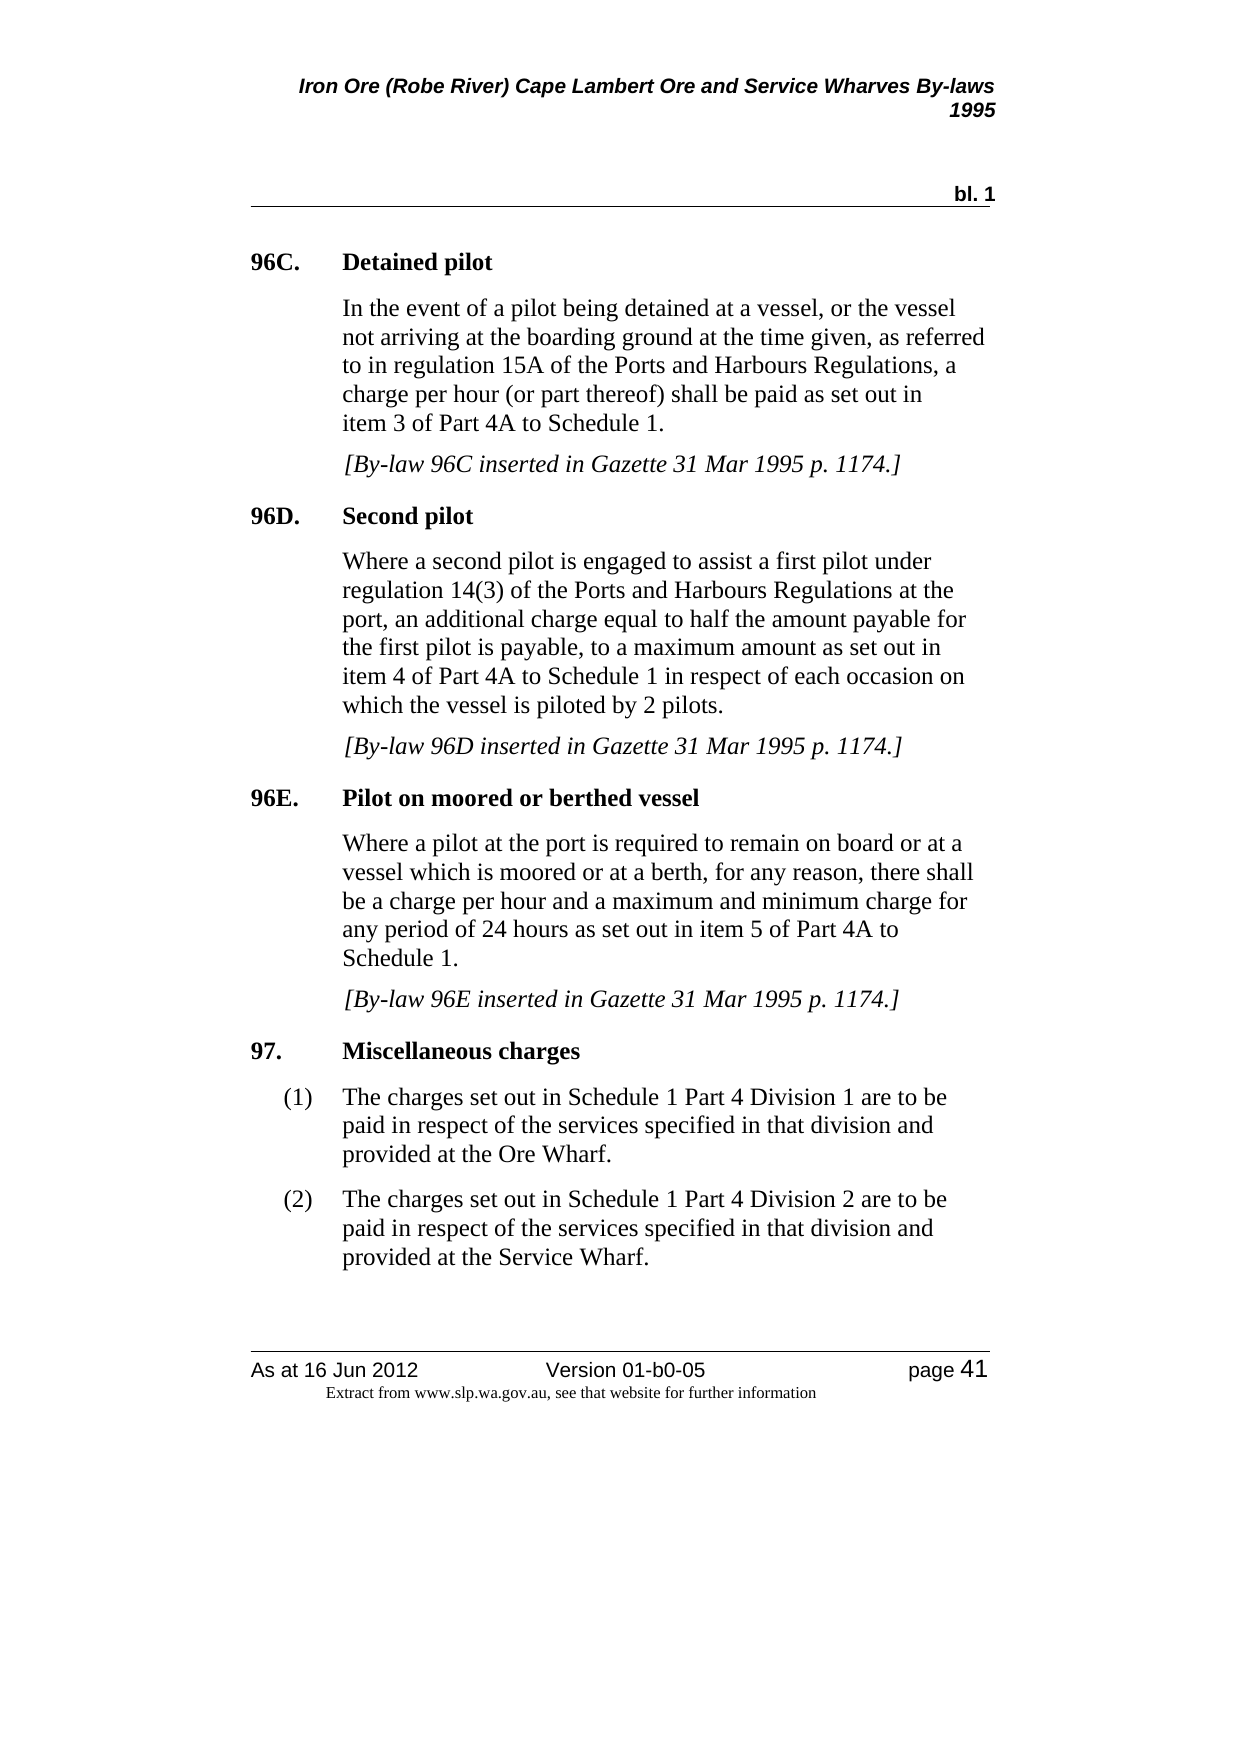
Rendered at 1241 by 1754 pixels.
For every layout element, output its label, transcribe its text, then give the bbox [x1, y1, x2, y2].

text [By-law 96E inserted in Gazette 31 Mar 1995 p. 1174.] [251, 984, 990, 1013]
subtitle 96C. Detained pilot [251, 247, 990, 276]
text Where a pilot at the port is required to remain on board or at a vessel which is moored or at a berth, for any reason, there shall be a charge per hour and a maximum and minimum charge for any period of 24 hours as set out in item 5 of Part 4A to Schedule 1. [251, 828, 990, 972]
subtitle 96E. Pilot on moored or berthed vessel [251, 783, 990, 812]
text [By-law 96D inserted in Gazette 31 Mar 1995 p. 1174.] [251, 731, 990, 760]
subtitle 97. Miscellaneous charges [251, 1036, 990, 1065]
text Where a second pilot is engaged to assist a first pilot under regulation 14(3) of the Ports and Harbours Regulations at the port, an additional charge equal to half the amount payable for the first pilot is payable, to a maximum amount as set out in item 4 of Part 4A to Schedule 1 in respect of each occasion on which the vessel is piloted by 2 pilots. [251, 546, 990, 719]
text [By-law 96C inserted in Gazette 31 Mar 1995 p. 1174.] [251, 449, 990, 478]
text (1) The charges set out in Schedule 1 Part 4 Division 1 are to be paid in respect of the services specified in that division and provided at the . [251, 1082, 990, 1168]
subtitle 96D. Second pilot [251, 501, 990, 529]
text In the event of a pilot being detained at a vessel, or the vessel not arriving at the boarding ground at the time given, as referred to in regulation 15A of the Ports and Harbours Regulations, a charge per hour (or part thereof) shall be paid as set out in item 3 of Part 4A to Schedule 1. [251, 293, 990, 437]
text (2) The charges set out in Schedule 1 Part 4 Division 2 are to be paid in respect of the services specified in that division and provided at the . [251, 1184, 990, 1271]
